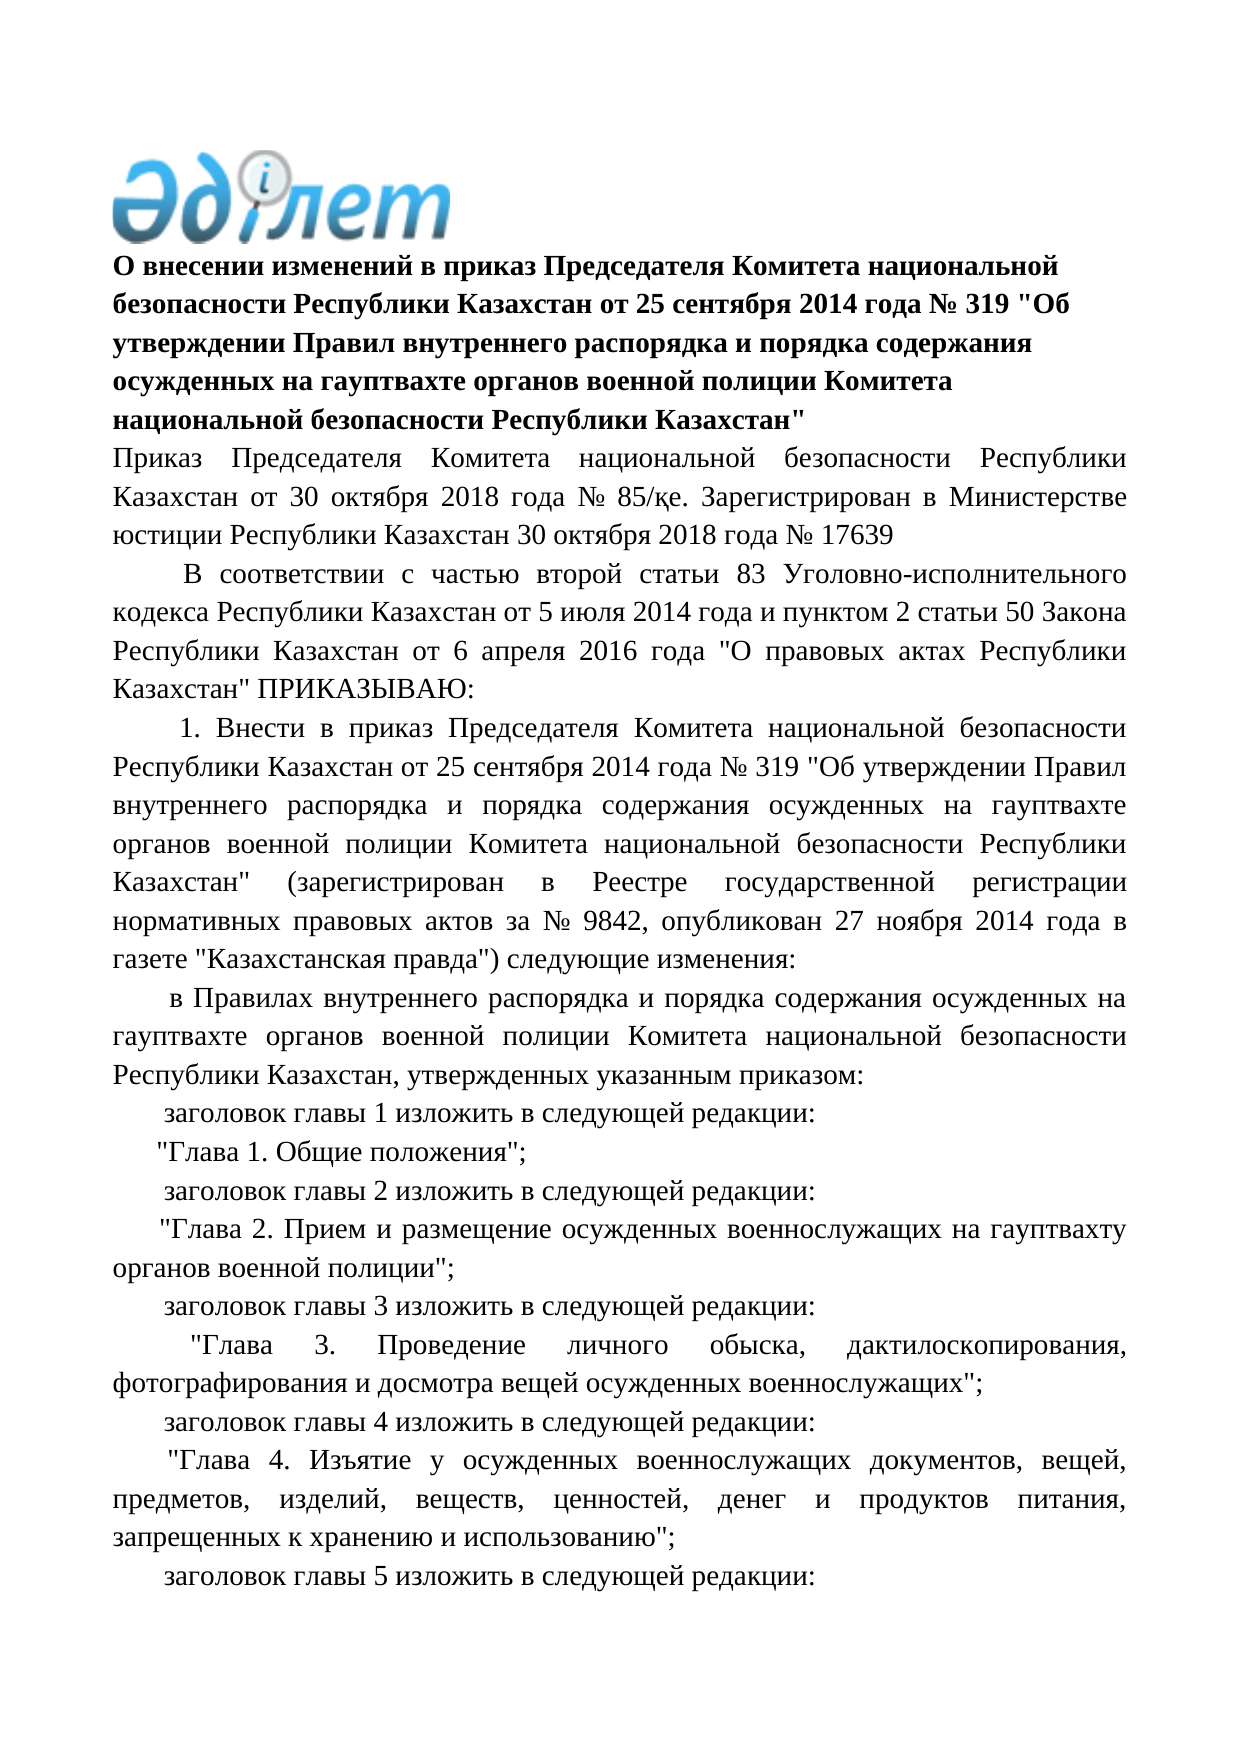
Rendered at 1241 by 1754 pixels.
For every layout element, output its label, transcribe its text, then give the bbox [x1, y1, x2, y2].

text "Глава 4. Изъятие у осужденных военнослужащих документов, вещей, предметов, изделий, веществ, ценностей, денег и продуктов питания, запрещенных к хранению и использованию"; [112, 1442, 1128, 1553]
text Приказ Председателя Комитета национальной безопасности Республики Казахстан от 30 октября 2018 года № 85/қе. Зарегистрирован в Министерстве юстиции Республики Казахстан 30 октября 2018 года № 17639 [112, 440, 1128, 551]
text "Глава 2. Прием и размещение осужденных военнослужащих на гауптвахту органов военной полиции"; [112, 1211, 1128, 1283]
text в Правилах внутреннего распорядка и порядка содержания осужденных на гауптвахте органов военной полиции Комитета национальной безопасности Республики Казахстан, утвержденных указанным приказом: [112, 980, 1128, 1091]
text заголовок главы 3 изложить в следующей редакции: [112, 1288, 1128, 1322]
text "Глава 1. Общие положения"; [112, 1134, 1128, 1168]
text 1. Внести в приказ Председателя Комитета национальной безопасности Республики Казахстан от 25 сентября 2014 года № 319 "Об утверждении Правил внутреннего распорядка и порядка содержания осужденных на гауптвахте органов военной полиции Комитета национальной безопасности Республики Казахстан" (зарегистрирован в Реестре государственной регистрации нормативных правовых актов за № 9842, опубликован 27 ноября 2014 года в газете "Казахстанская правда") следующие изменения: [112, 710, 1128, 975]
text "Глава 3. Проведение личного обыска, дактилоскопирования, фотографирования и досмотра вещей осужденных военнослужащих"; [112, 1327, 1128, 1399]
text заголовок главы 5 изложить в следующей редакции: [112, 1558, 1128, 1592]
text заголовок главы 2 изложить в следующей редакции: [112, 1173, 1128, 1206]
text заголовок главы 4 изложить в следующей редакции: [112, 1404, 1128, 1437]
text заголовок главы 1 изложить в следующей редакции: [112, 1096, 1128, 1129]
picture [112, 150, 451, 244]
text В соответствии с частью второй статьи 83 Уголовно-исполнительного кодекса Республики Казахстан от 5 июля 2014 года и пунктом 2 статьи 50 Закона Республики Казахстан от 6 апреля 2016 года "О правовых актах Республики Казахстан" ПРИКАЗЫВАЮ: [112, 556, 1128, 705]
text О внесении изменений в приказ Председателя Комитета национальной безопасности Республики Казахстан от 25 сентября 2014 года № 319 "Об утверждении Правил внутреннего распорядка и порядка содержания осужденных на гауптвахте органов военной полиции Комитета национальной безопасности Республики Казахстан" [112, 248, 1128, 435]
